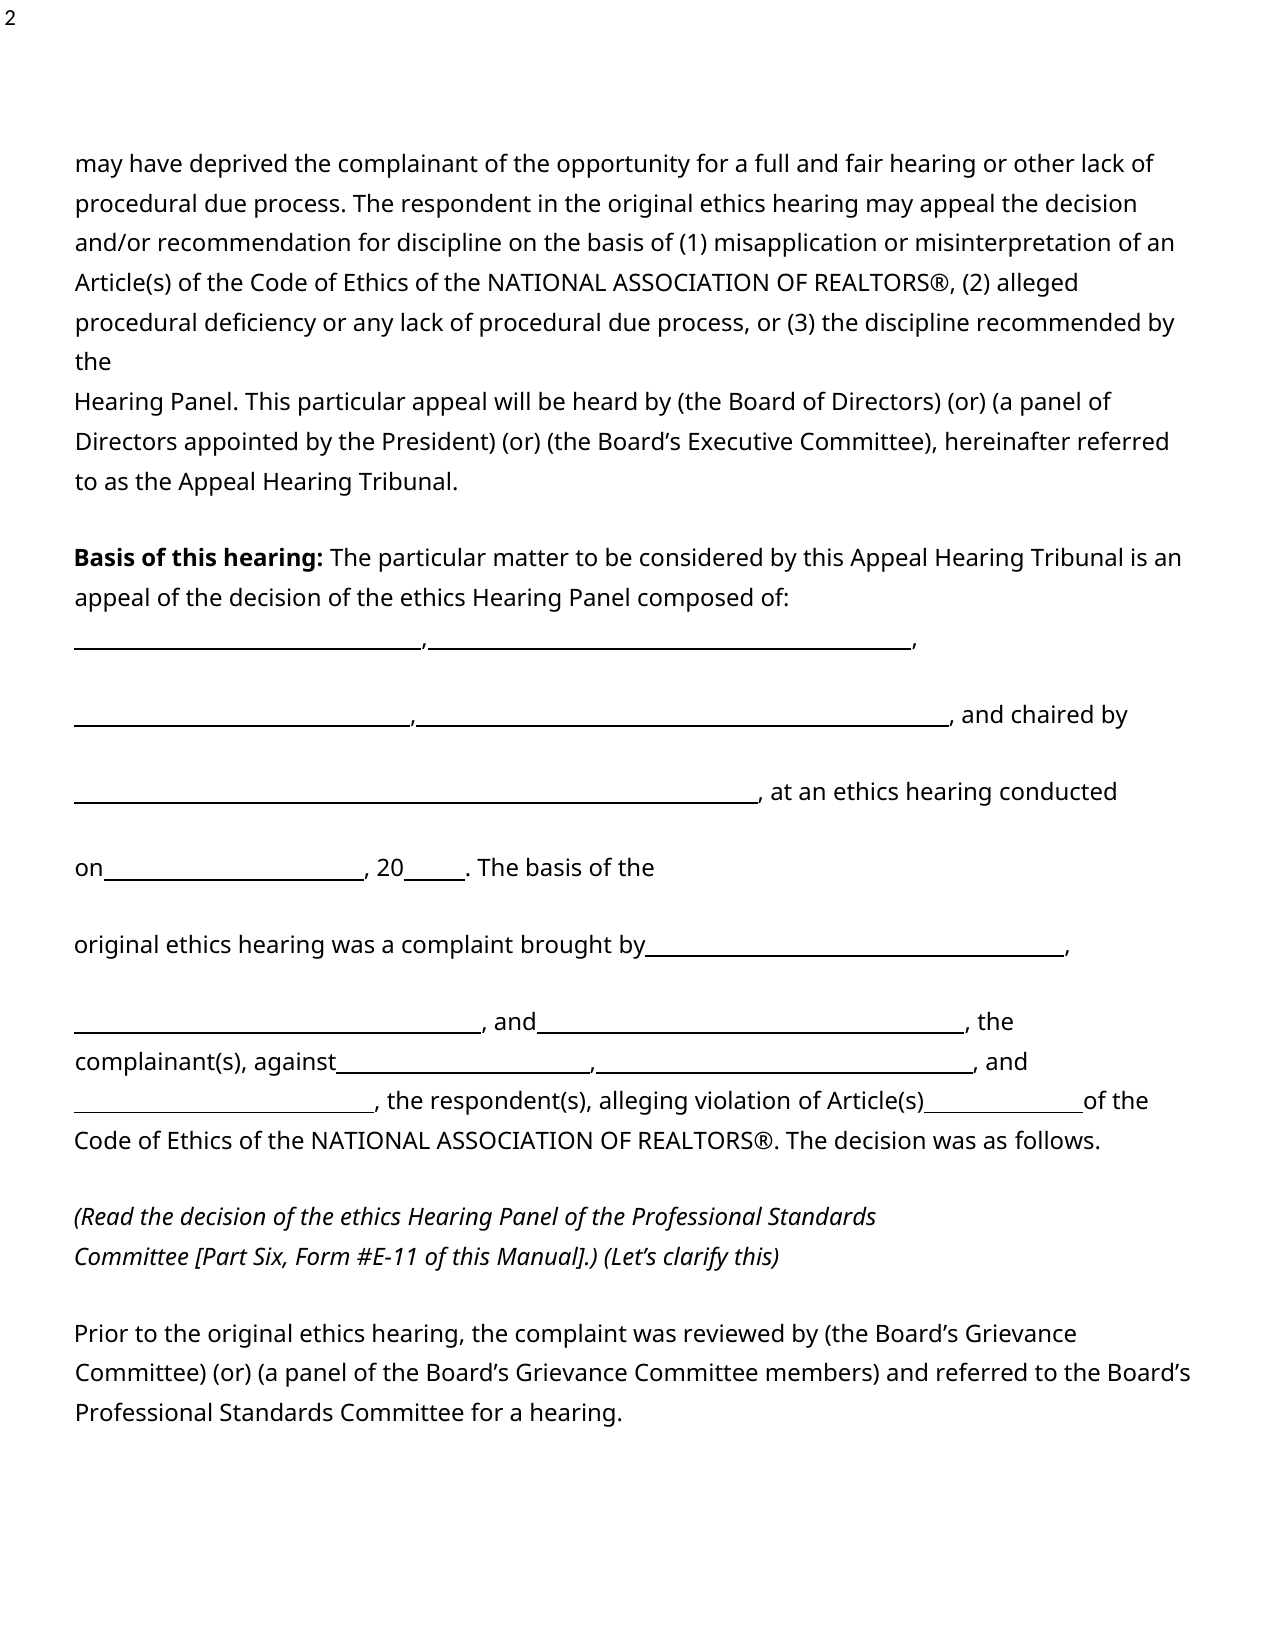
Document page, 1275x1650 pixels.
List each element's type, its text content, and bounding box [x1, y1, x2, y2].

text , the respondent(s), alleging violation of Article(s) of the Code of Ethics of the NATIONAL ASSOCIATION OF REALTORS®. The decision was as follows. [73, 1084, 1174, 1156]
text (Read the decision of the ethics Hearing Panel of the Professional Standards Committee [Part Six, Form #E-11 of this Manual].) (Let’s clarify this) [73, 1200, 1001, 1272]
text Basis of this hearing: The particular matter to be considered by this Appeal Hearing Tribunal is an appeal of the decision of the ethics Hearing Panel composed of: [73, 541, 1197, 613]
text , , [73, 620, 1212, 653]
text , at an ethics hearing conducted on , 20 . The basis of the [74, 774, 1145, 884]
text Prior to the original ethics hearing, the complaint was reviewed by (the Board’s Grievance Committee) (or) (a panel of the Board’s Grievance Committee members) and referred to the Board’s Professional Standards Committee for a hearing. [73, 1316, 1212, 1428]
text original ethics hearing was a complaint brought by , [73, 928, 1212, 960]
text may have deprived the complainant of the opportunity for a full and fair hearing or other lack of procedural due process. The respondent in the original ethics hearing may appeal the decision and/or recommendation for discipline on the basis of (1) misapplication or misinterpretation of an Article(s) of the Code of Ethics of the NATIONAL ASSOCIATION OF REALTORS®, (2) alleged procedural deficiency or any lack of procedural due process, or (3) the discipline recommended by the [74, 147, 1201, 378]
text , and , the complainant(s), against , , and [73, 1004, 1031, 1077]
text Hearing Panel. This particular appeal will be heard by (the Board of Directors) (or) (a panel of Directors appointed by the President) (or) (the Board’s Executive Committee), hereinafter referred to as the Appeal Hearing Tribunal. [73, 385, 1178, 497]
text , , and chaired by [74, 697, 1212, 730]
